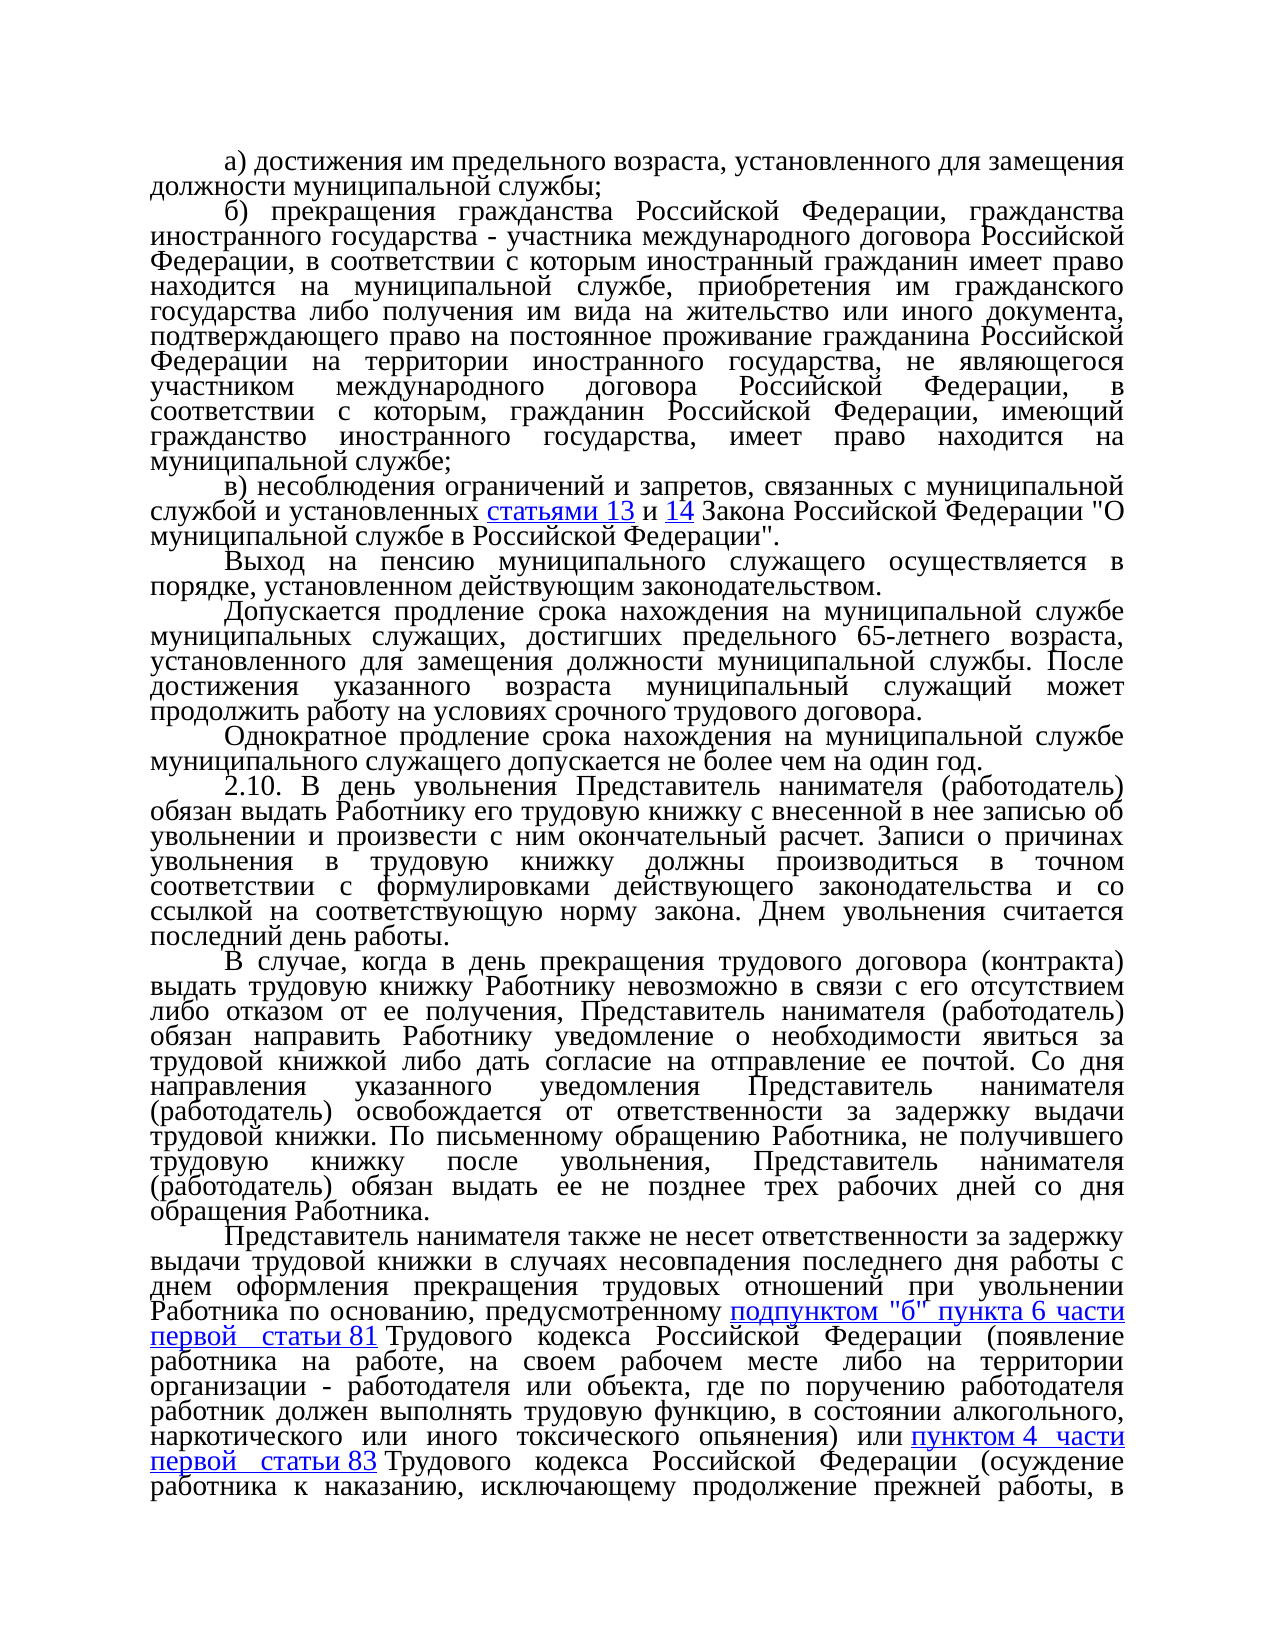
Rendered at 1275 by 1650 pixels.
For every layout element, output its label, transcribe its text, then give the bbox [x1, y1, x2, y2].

text Выход на пенсию муниципального служащего осуществляется в порядке, установленном действующим законодательством. [150, 550, 1125, 600]
text Допускается продление срока нахождения на муниципальной службе муниципальных служащих, достигших предельного 65-летнего возраста, установленного для замещения должности муниципальной службы. После достижения указанного возраста муниципальный служащий может продолжить работу на условиях срочного трудового договора. [150, 600, 1125, 725]
text а) достижения им предельного возраста, установленного для замещения должности муниципальной службы; [150, 150, 1125, 200]
text В случае, когда в день прекращения трудового договора (контракта) выдать трудовую книжку Работнику невозможно в связи с его отсутствием либо отказом от ее получения, Представитель нанимателя (работодатель) обязан направить Работнику уведомление о необходимости явиться за трудовой книжкой либо дать согласие на отправление ее почтой. Со дня направления указанного уведомления Представитель нанимателя (работодатель) освобождается от ответственности за задержку выдачи трудовой книжки. По письменному обращению Работника, не получившего трудовую книжку после увольнения, Представитель нанимателя (работодатель) обязан выдать ее не позднее трех рабочих дней со дня обращения Работника. [150, 950, 1125, 1225]
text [150, 1225, 1125, 1500]
text б) прекращения гражданства Российской Федерации, гражданства иностранного государства - участника международного договора Российской Федерации, в соответствии с которым иностранный гражданин имеет право находится на муниципальной службе, приобретения им гражданского государства либо получения им вида на жительство или иного документа, подтверждающего право на постоянное проживание гражданина Российской Федерации на территории иностранного государства, не являющегося участником международного договора Российской Федерации, в соответствии с которым, гражданин Российской Федерации, имеющий гражданство иностранного государства, имеет право находится на муниципальной службе; [150, 200, 1125, 475]
text в) несоблюдения ограничений и запретов, связанных с муниципальной службой и установленных статьями 13 и 14 Закона Российской Федерации "О муниципальной службе в Российской Федерации". [150, 475, 1125, 550]
text 2.10. В день увольнения Представитель нанимателя (работодатель) обязан выдать Работнику его трудовую книжку с внесенной в нее записью об увольнении и произвести с ним окончательный расчет. Записи о причинах увольнения в трудовую книжку должны производиться в точном соответствии с формулировками действующего законодательства и со ссылкой на соответствующую норму закона. Днем увольнения считается последний день работы. [150, 775, 1125, 950]
text Однократное продление срока нахождения на муниципальной службе муниципального служащего допускается не более чем на один год. [150, 725, 1125, 775]
